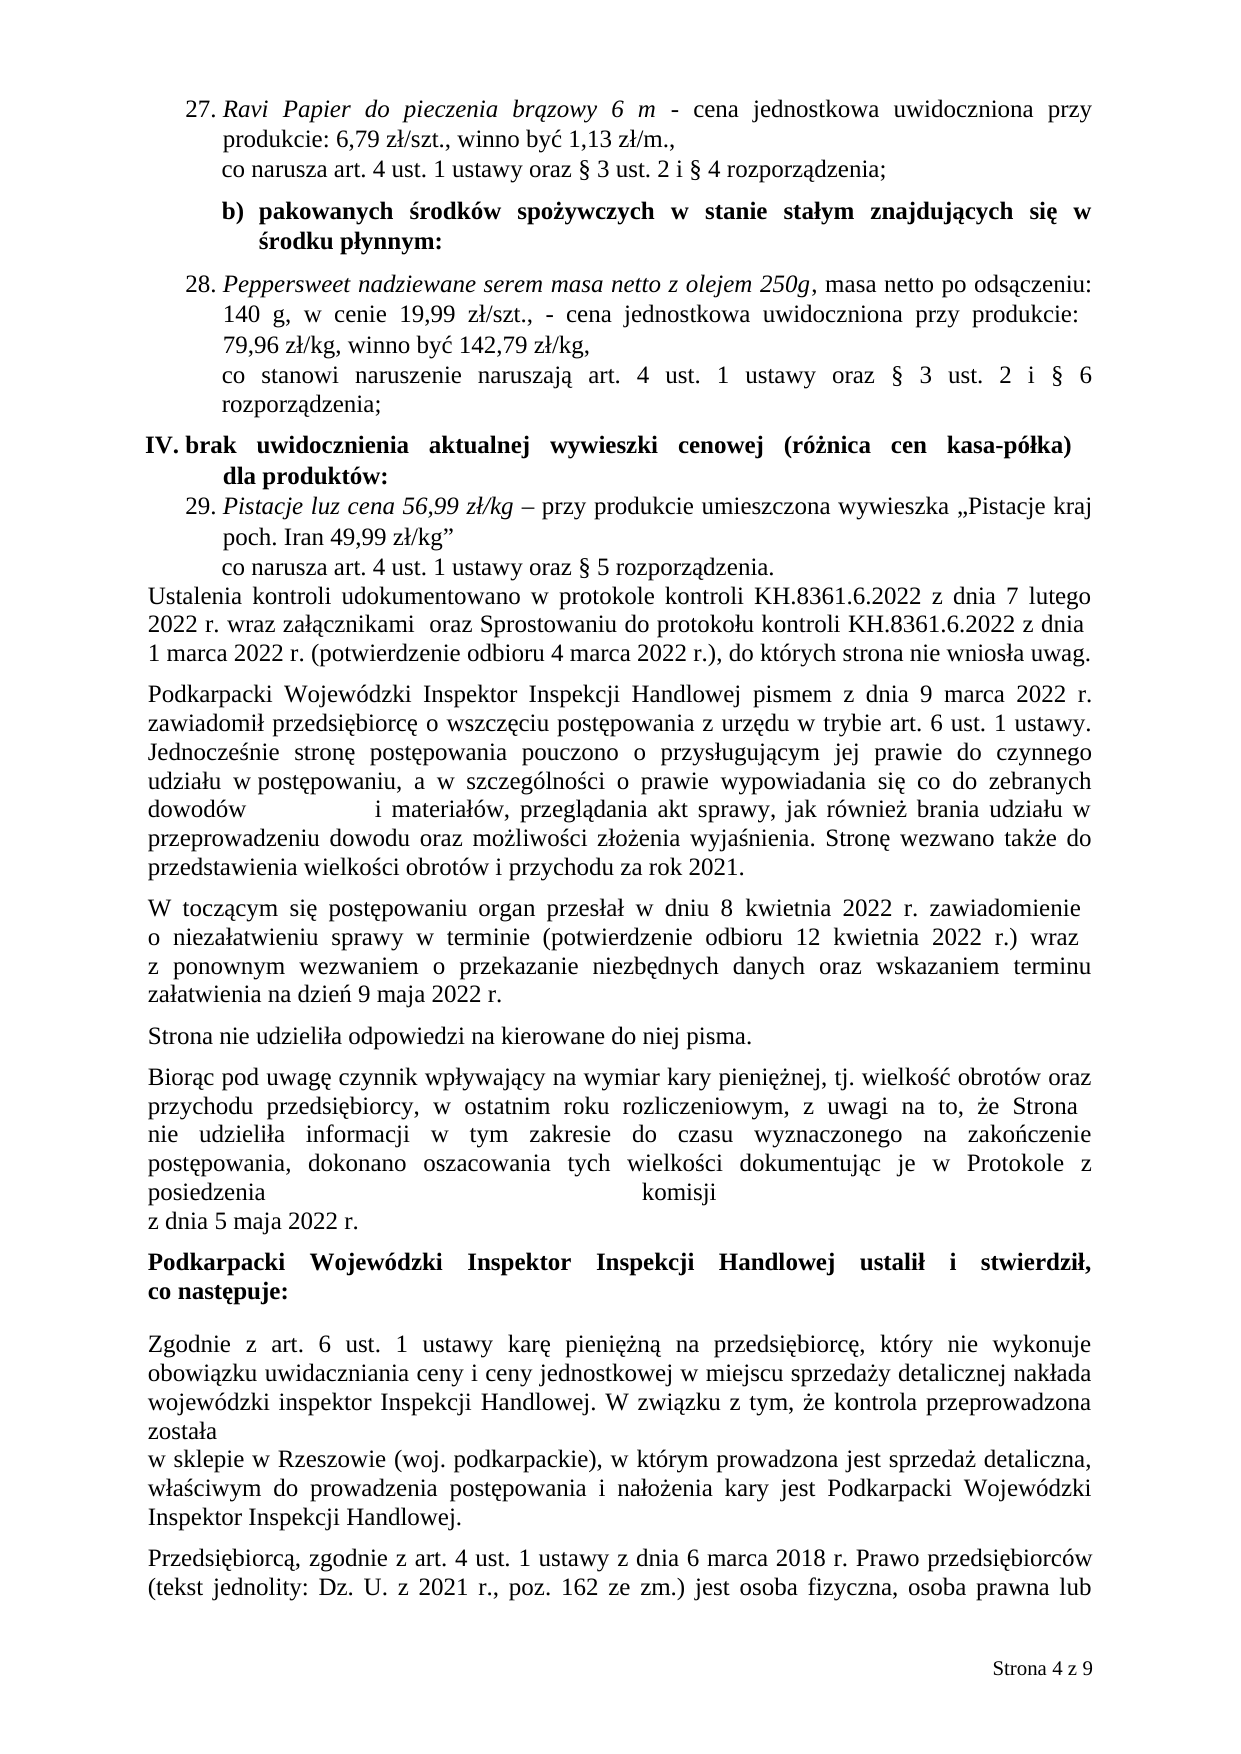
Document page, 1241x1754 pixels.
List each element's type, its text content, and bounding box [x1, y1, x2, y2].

text Zgodnie z art. 6 ust. 1 ustawy karę pieniężną na przedsiębiorcę, który nie wykonuje obowiązku uwidaczniania ceny i ceny jednostkowej w miejscu sprzedaży detalicznej nakłada wojewódzki inspektor Inspekcji Handlowej. W związku z tym, że kontrola przeprowadzona została w sklepie w Rzeszowie (woj. podkarpackie), w którym prowadzona jest sprzedaż detaliczna, właściwym do prowadzenia postępowania i nałożenia kary jest Podkarpacki Wojewódzki Inspektor Inspekcji Handlowej. [148, 1329, 1092, 1531]
list Ravi Papier do pieczenia brązowy 6 m - cena jednostkowa uwidoczniona przy produkcie: 6,79 zł/szt., winno być 1,13 zł/m., [185, 94, 1092, 153]
list brak uwidocznienia aktualnej wywieszki cenowej (różnica cen kasa-półka) dla produktów: [185, 430, 1092, 489]
text co narusza art. 4 ust. 1 ustawy oraz § 3 ust. 2 i § 4 rozporządzenia; [221, 154, 1092, 183]
text co stanowi naruszenie naruszają art. 4 ust. 1 ustawy oraz § 3 ust. 2 i § 6 rozporządzenia; [222, 360, 1092, 418]
text Podkarpacki Wojewódzki Inspektor Inspekcji Handlowej ustalił i stwierdził, co następuje: [148, 1247, 1092, 1304]
list Peppersweet nadziewane serem masa netto z olejem 250g, masa netto po odsączeniu: 140 g, w cenie 19,99 zł/szt., - cena jednostkowa uwidoczniona przy produkcie: 79,96 zł/kg, winno być 142,79 zł/kg, [185, 269, 1092, 359]
text co narusza art. 4 ust. 1 ustawy oraz § 5 rozporządzenia. [221, 552, 1092, 581]
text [148, 1543, 1092, 1601]
list Pistacje luz cena 56,99 zł/kg – przy produkcie umieszczona wywieszka „Pistacje kraj poch. Iran 49,99 zł/kg” [185, 491, 1092, 550]
text W toczącym się postępowaniu organ przesłał w dniu 8 kwietnia 2022 r. zawiadomienie o niezałatwieniu sprawy w terminie (potwierdzenie odbioru 12 kwietnia 2022 r.) wraz z ponownym wezwaniem o przekazanie niezbędnych danych oraz wskazaniem terminu załatwienia na dzień 9 maja 2022 r. [148, 893, 1092, 1008]
text Podkarpacki Wojewódzki Inspektor Inspekcji Handlowej pismem z dnia 9 marca 2022 r. zawiadomił przedsiębiorcę o wszczęciu postępowania z urzędu w trybie art. 6 ust. 1 ustawy. Jednocześnie stronę postępowania pouczono o przysługującym jej prawie do czynnego udziału w postępowaniu, a w szczególności o prawie wypowiadania się co do zebranych dowodów i materiałów, przeglądania akt sprawy, jak również brania udziału w przeprowadzeniu dowodu oraz możliwości złożenia wyjaśnienia. Stronę wezwano także do przedstawienia wielkości obrotów i przychodu za rok 2021. [148, 679, 1092, 881]
list pakowanych środków spożywczych w stanie stałym znajdujących się w środku płynnym: [222, 196, 1092, 255]
text Strona nie udzieliła odpowiedzi na kierowane do niej pisma. [148, 1021, 1092, 1049]
text Biorąc pod uwagę czynnik wpływający na wymiar kary pieniężnej, tj. wielkość obrotów oraz przychodu przedsiębiorcy, w ostatnim roku rozliczeniowym, z uwagi na to, że Strona nie udzieliła informacji w tym zakresie do czasu wyznaczonego na zakończenie postępowania, dokonano oszacowania tych wielkości dokumentując je w Protokole z posiedzenia komisji z dnia 5 maja 2022 r. [148, 1062, 1092, 1234]
text Ustalenia kontroli udokumentowano w protokole kontroli KH.8361.6.2022 z dnia 7 lutego 2022 r. wraz załącznikami oraz Sprostowaniu do protokołu kontroli KH.8361.6.2022 z dnia 1 marca 2022 r. (potwierdzenie odbioru 4 marca 2022 r.), do których strona nie wniosła uwag. [148, 581, 1092, 667]
